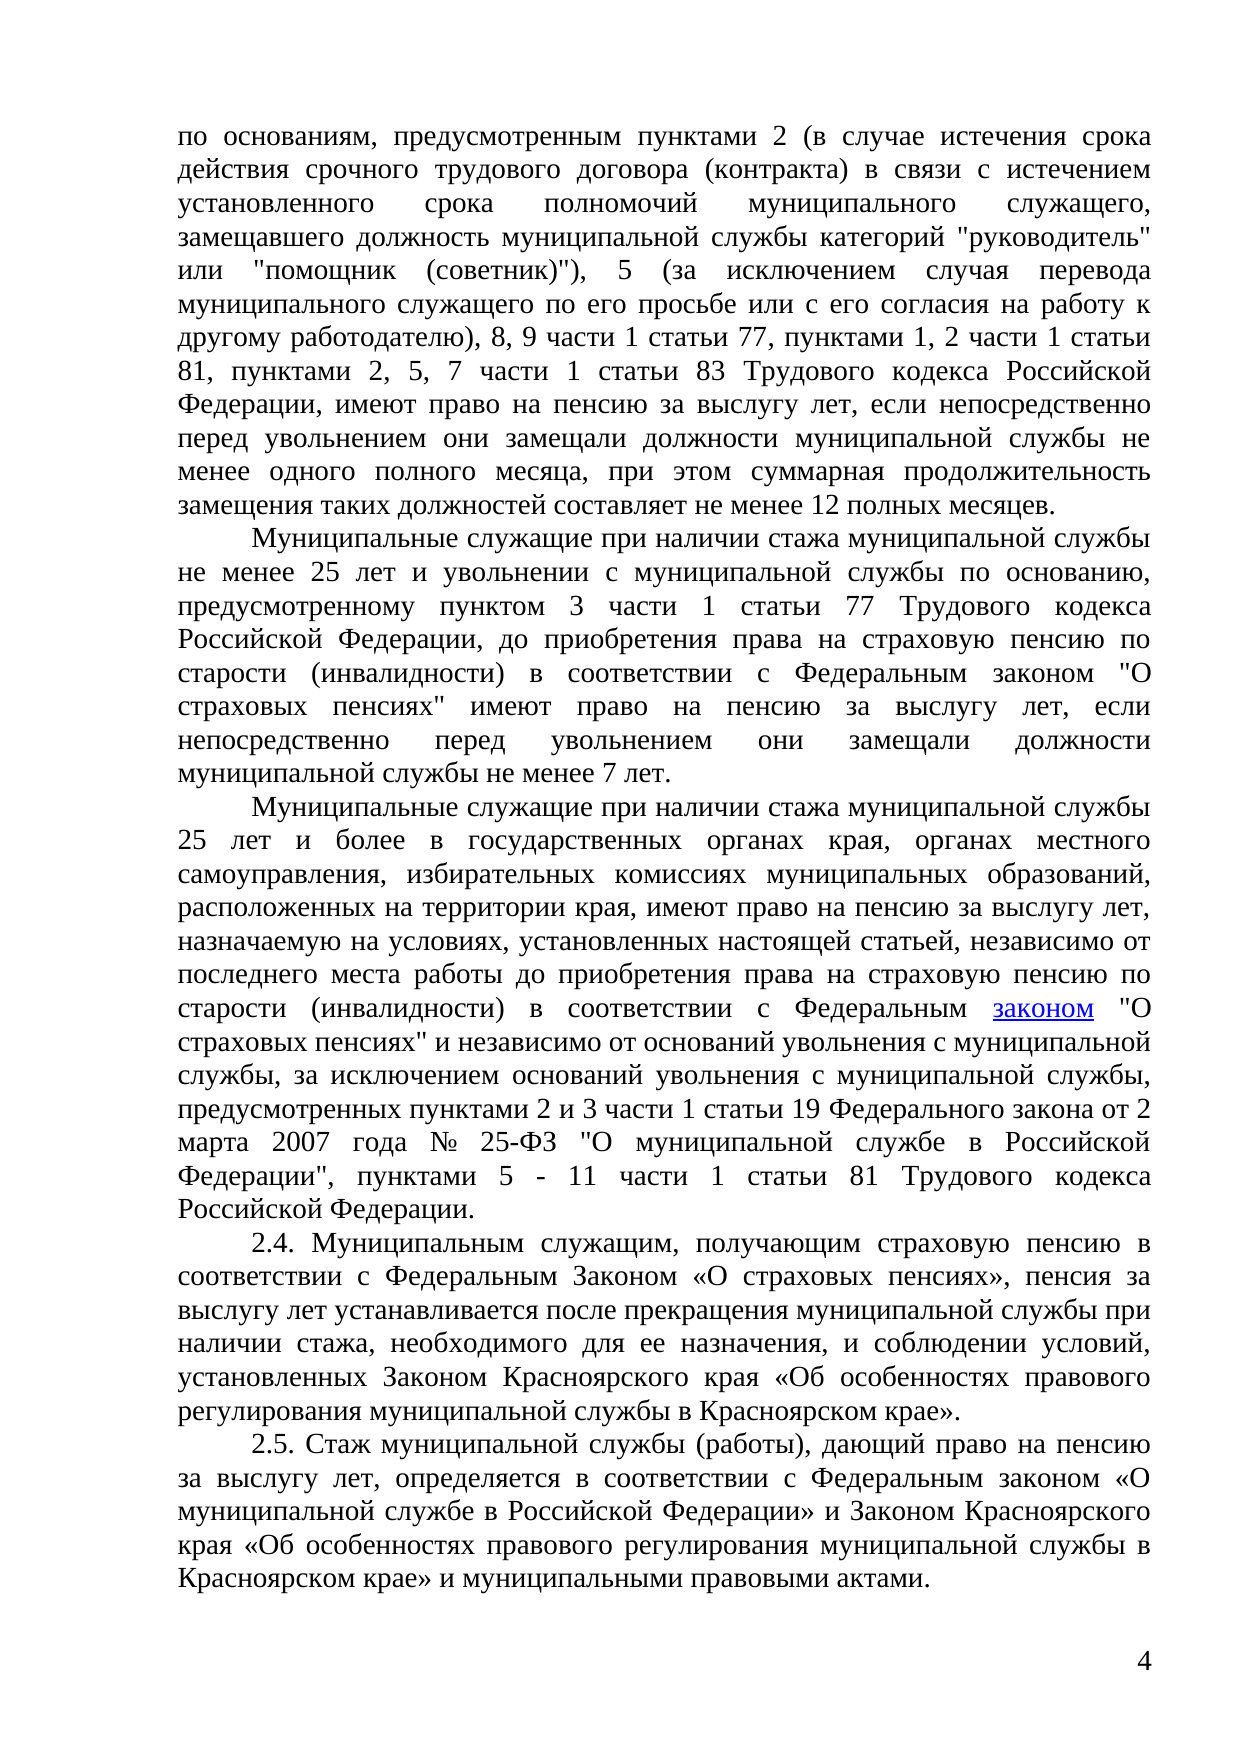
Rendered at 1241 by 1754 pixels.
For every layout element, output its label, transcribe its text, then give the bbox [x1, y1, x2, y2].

text 2.5. Стаж муниципальной службы (работы), дающий право на пенсию за выслугу лет, определяется в соответствии с Федеральным законом «О муниципальной службе в Российской Федерации» и Законом Красноярского края «Об особенностях правового регулирования муниципальной службы в Красноярском крае» и муниципальными правовыми актами. [177, 1426, 1152, 1594]
text Муниципальные служащие при наличии стажа муниципальной службы 25 лет и более в государственных органах края, органах местного самоуправления, избирательных комиссиях муниципальных образований, расположенных на территории края, имеют право на пенсию за выслугу лет, назначаемую на условиях, установленных настоящей статьей, независимо от последнего места работы до приобретения права на страховую пенсию по старости (инвалидности) в соответствии с Федеральным законом "О страховых пенсиях" и независимо от оснований увольнения с муниципальной службы, за исключением оснований увольнения с муниципальной службы, предусмотренных пунктами 2 и 3 части 1 статьи 19 Федерального закона от 2 марта 2007 года № 25-ФЗ "О муниципальной службе в Российской Федерации", пунктами 5 - 11 части 1 статьи 81 Трудового кодекса Российской Федерации. [177, 789, 1152, 1225]
text 2.4. Муниципальным служащим, получающим страховую пенсию в соответствии с Федеральным Законом «О страховых пенсиях», пенсия за выслугу лет устанавливается после прекращения муниципальной службы при наличии стажа, необходимого для ее назначения, и соблюдении условий, установленных Законом Красноярского края «Об особенностях правового регулирования муниципальной службы в Красноярском крае». [177, 1225, 1152, 1426]
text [177, 118, 1152, 521]
text Муниципальные служащие при наличии стажа муниципальной службы не менее 25 лет и увольнении с муниципальной службы по основанию, предусмотренному пунктом 3 части 1 статьи 77 Трудового кодекса Российской Федерации, до приобретения права на страховую пенсию по старости (инвалидности) в соответствии с Федеральным законом "О страховых пенсиях" имеют право на пенсию за выслугу лет, если непосредственно перед увольнением они замещали должности муниципальной службы не менее 7 лет. [177, 521, 1152, 789]
